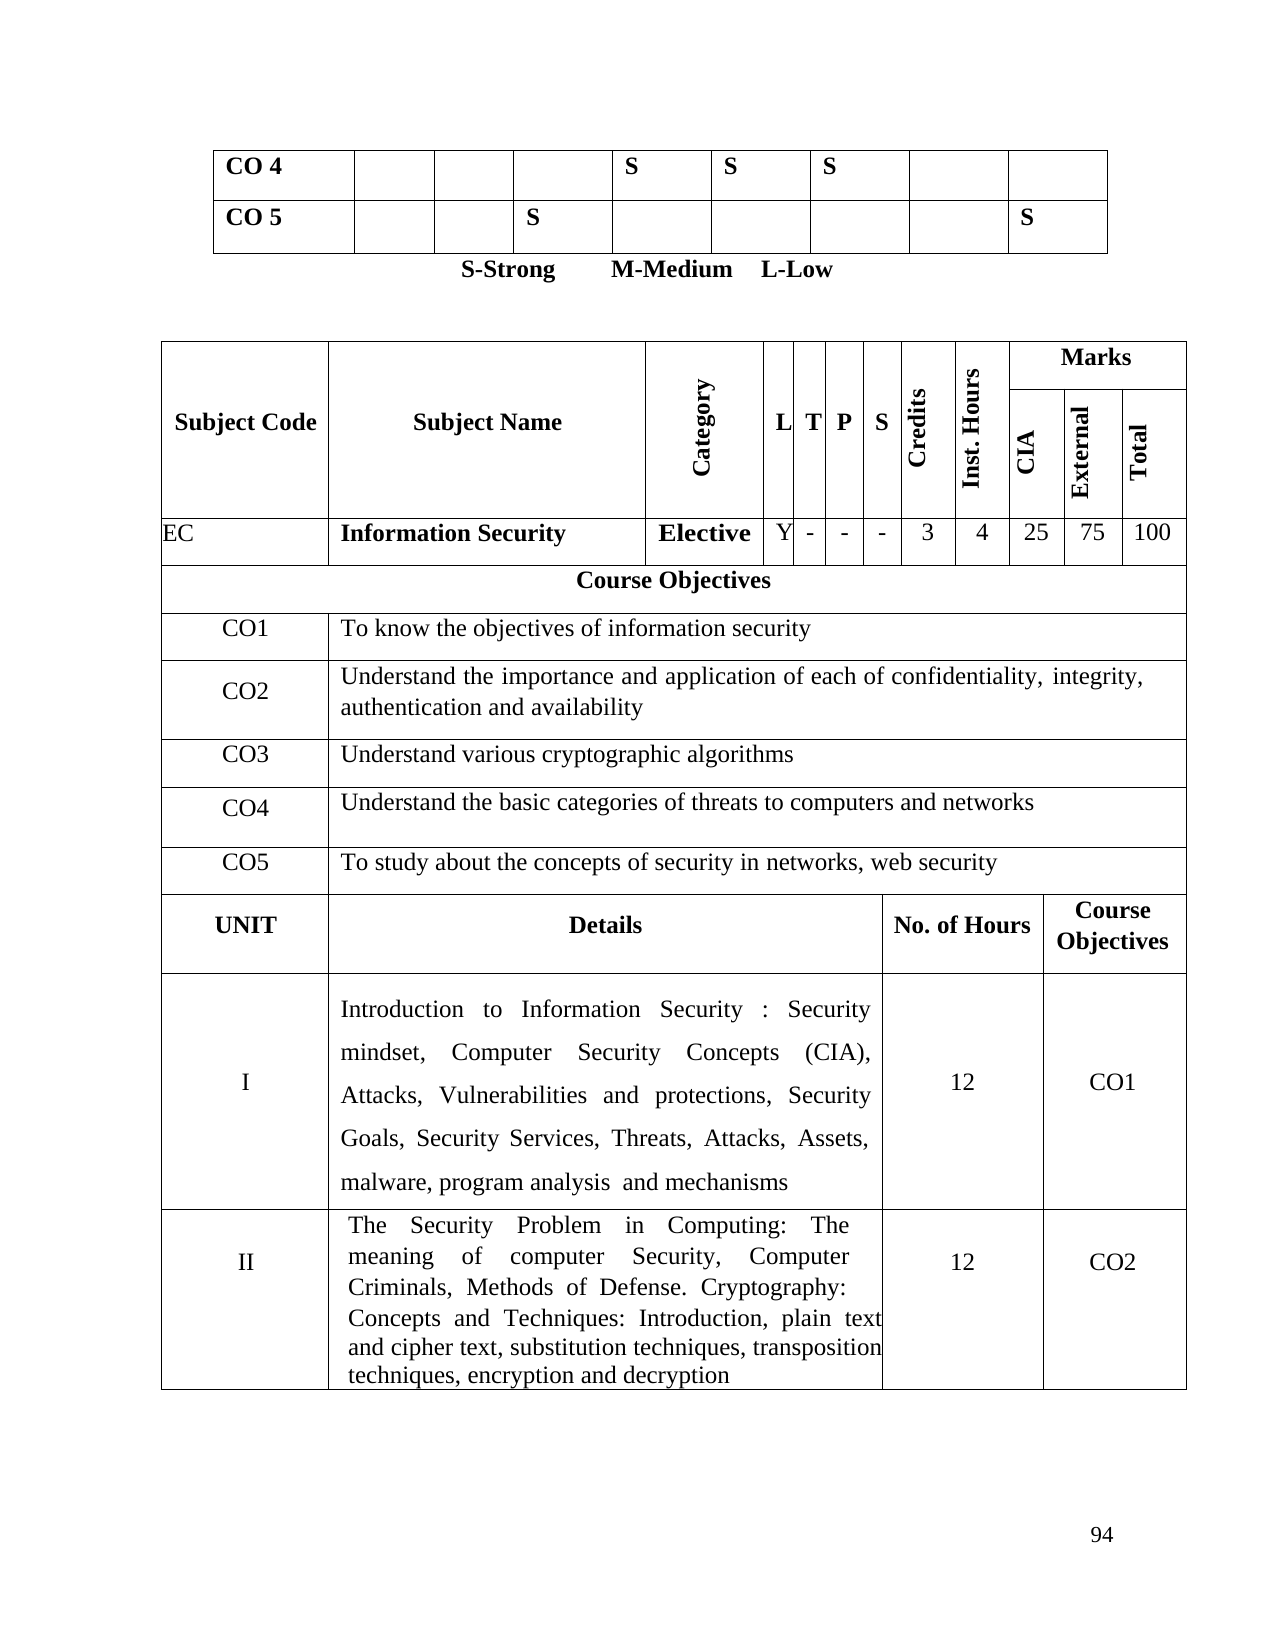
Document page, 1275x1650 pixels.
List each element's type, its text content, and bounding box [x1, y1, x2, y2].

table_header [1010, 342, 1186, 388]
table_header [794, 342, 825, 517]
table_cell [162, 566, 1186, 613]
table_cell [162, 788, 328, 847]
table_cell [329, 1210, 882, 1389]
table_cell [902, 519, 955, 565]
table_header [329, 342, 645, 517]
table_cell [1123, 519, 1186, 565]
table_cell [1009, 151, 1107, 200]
text S-Strong M-Medium L-Low [42, 254, 1252, 283]
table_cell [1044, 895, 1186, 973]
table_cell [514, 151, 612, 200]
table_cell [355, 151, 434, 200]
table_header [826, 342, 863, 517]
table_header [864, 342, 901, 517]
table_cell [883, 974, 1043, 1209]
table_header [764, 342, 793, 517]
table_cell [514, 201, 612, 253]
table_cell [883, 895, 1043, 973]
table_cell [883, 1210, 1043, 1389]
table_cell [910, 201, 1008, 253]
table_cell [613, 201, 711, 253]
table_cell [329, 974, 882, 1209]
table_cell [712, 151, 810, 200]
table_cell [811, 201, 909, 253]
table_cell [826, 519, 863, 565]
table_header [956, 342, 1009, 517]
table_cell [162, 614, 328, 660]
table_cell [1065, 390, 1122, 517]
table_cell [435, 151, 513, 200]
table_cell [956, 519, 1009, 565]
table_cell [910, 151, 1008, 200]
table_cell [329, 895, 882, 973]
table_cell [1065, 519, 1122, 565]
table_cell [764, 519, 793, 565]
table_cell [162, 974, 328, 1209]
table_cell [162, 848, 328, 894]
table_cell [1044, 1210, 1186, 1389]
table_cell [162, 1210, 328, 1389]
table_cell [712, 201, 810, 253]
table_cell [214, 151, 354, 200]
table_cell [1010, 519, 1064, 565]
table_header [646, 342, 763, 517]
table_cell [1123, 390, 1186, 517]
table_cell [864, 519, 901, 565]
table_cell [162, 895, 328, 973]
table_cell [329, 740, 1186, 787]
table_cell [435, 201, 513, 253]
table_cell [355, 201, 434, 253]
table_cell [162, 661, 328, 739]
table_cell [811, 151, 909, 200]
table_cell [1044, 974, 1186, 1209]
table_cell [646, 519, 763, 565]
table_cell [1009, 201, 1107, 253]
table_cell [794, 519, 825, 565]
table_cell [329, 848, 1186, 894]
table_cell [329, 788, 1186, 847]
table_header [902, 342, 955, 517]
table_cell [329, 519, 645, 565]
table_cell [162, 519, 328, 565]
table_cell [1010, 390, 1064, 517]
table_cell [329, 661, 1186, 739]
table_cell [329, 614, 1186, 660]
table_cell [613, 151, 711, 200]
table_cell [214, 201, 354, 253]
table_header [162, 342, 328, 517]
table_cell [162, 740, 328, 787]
